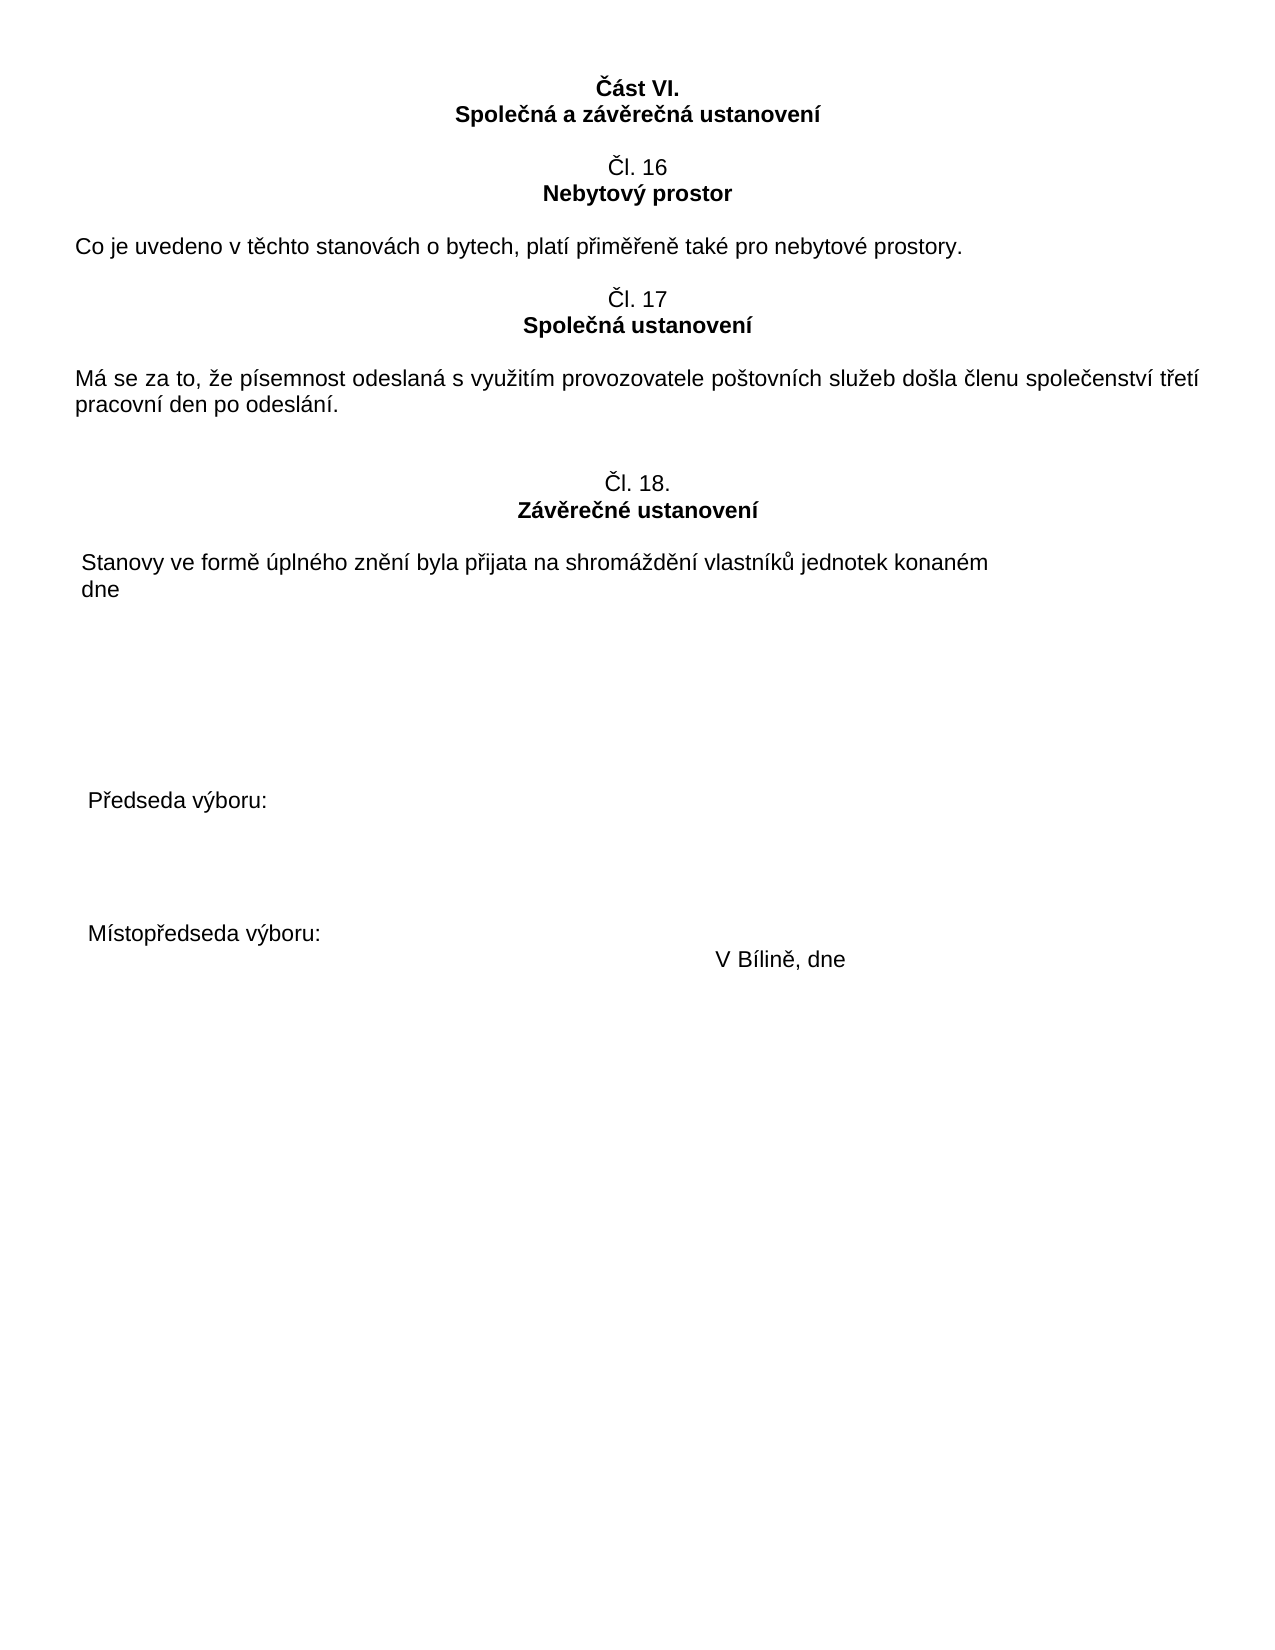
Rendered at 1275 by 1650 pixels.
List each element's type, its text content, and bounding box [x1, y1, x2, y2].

text Čl. 16 [75, 154, 1200, 180]
text Čl. 18. [75, 470, 1200, 497]
text Část VI. [75, 75, 1200, 101]
text Stanovy ve formě úplného znění byla přijata na shromáždění vlastníků jednotek konaném [75, 549, 1200, 576]
text Nebytový prostor [75, 180, 1200, 207]
text Závěrečné ustanovení [75, 497, 1200, 523]
text Společná ustanovení [75, 312, 1200, 338]
text Místopředseda výboru: [75, 920, 1200, 946]
text Co je uvedeno v těchto stanovách o bytech, platí přiměřeně také pro nebytové prostory. [75, 233, 1200, 259]
text Čl. 17 [75, 286, 1200, 312]
text Má se za to, že písemnost odeslaná s využitím provozovatele poštovních služeb došla členu společenství třetí pracovní den po odeslání. [75, 365, 1200, 418]
text Společná a závěrečná ustanovení [75, 101, 1200, 128]
text dne [75, 576, 1200, 602]
text Předseda výboru: [75, 787, 1200, 813]
text V Bílině, dne [75, 946, 1200, 973]
